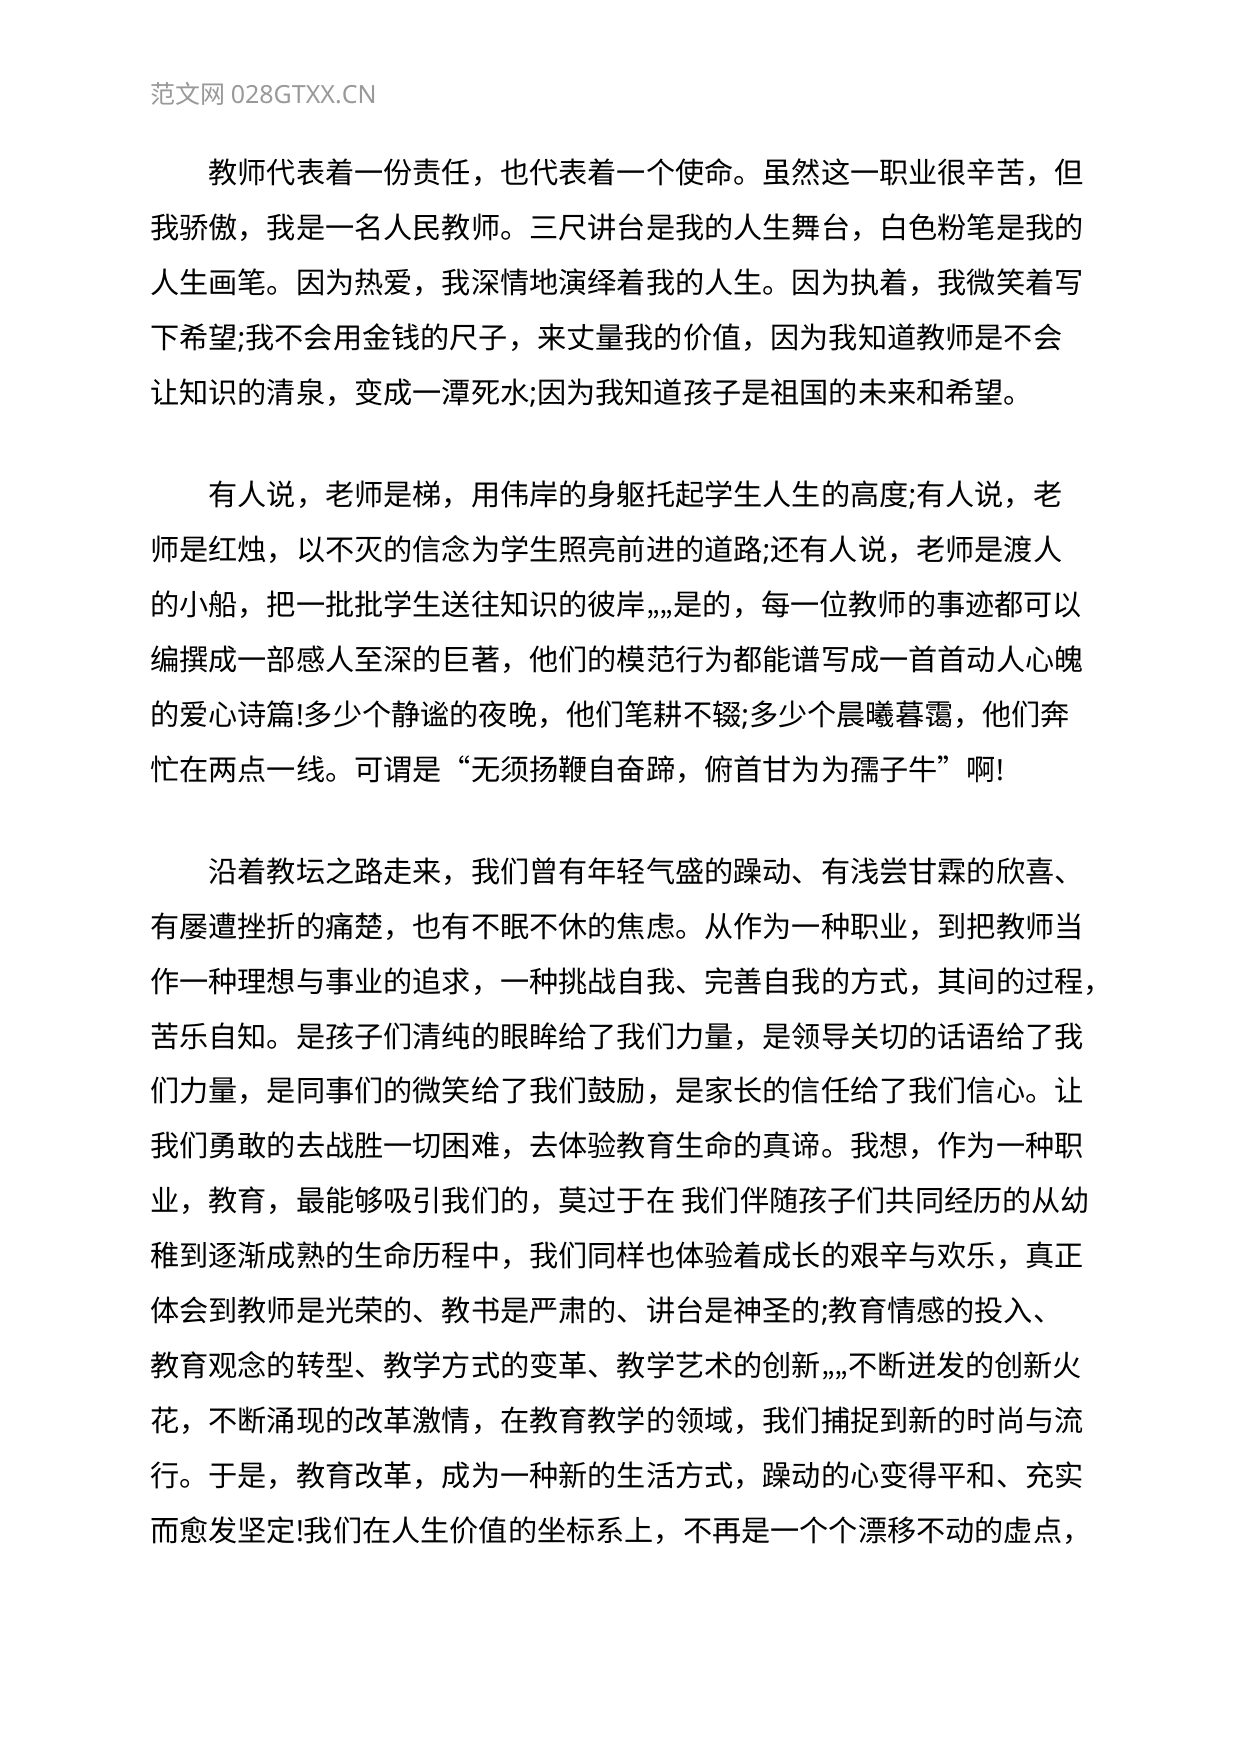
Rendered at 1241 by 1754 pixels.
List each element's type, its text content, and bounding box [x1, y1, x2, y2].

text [150, 848, 1090, 1550]
text 有人说，老师是梯，用伟岸的身躯托起学生人生的高度;有人说，老师是红烛，以不灭的信念为学生照亮前进的道路;还有人说，老师是渡人的小船，把一批批学生送往知识的彼岸„„是的，每一位教师的事迹都可以编撰成一部感人至深的巨著，他们的模范行为都能谱写成一首首动人心魄的爱心诗篇!多少个静谧的夜晚，他们笔耕不辍;多少个晨曦暮霭，他们奔忙在两点一线。可谓是“无须扬鞭自奋蹄，俯首甘为为孺子牛”啊! [150, 472, 1090, 789]
text 教师代表着一份责任，也代表着一个使命。虽然这一职业很辛苦，但我骄傲，我是一名人民教师。三尺讲台是我的人生舞台，白色粉笔是我的人生画笔。因为热爱，我深情地演绎着我的人生。因为执着，我微笑着写下希望;我不会用金钱的尺子，来丈量我的价值，因为我知道教师是不会让知识的清泉，变成一潭死水;因为我知道孩子是祖国的未来和希望。 [150, 150, 1090, 412]
